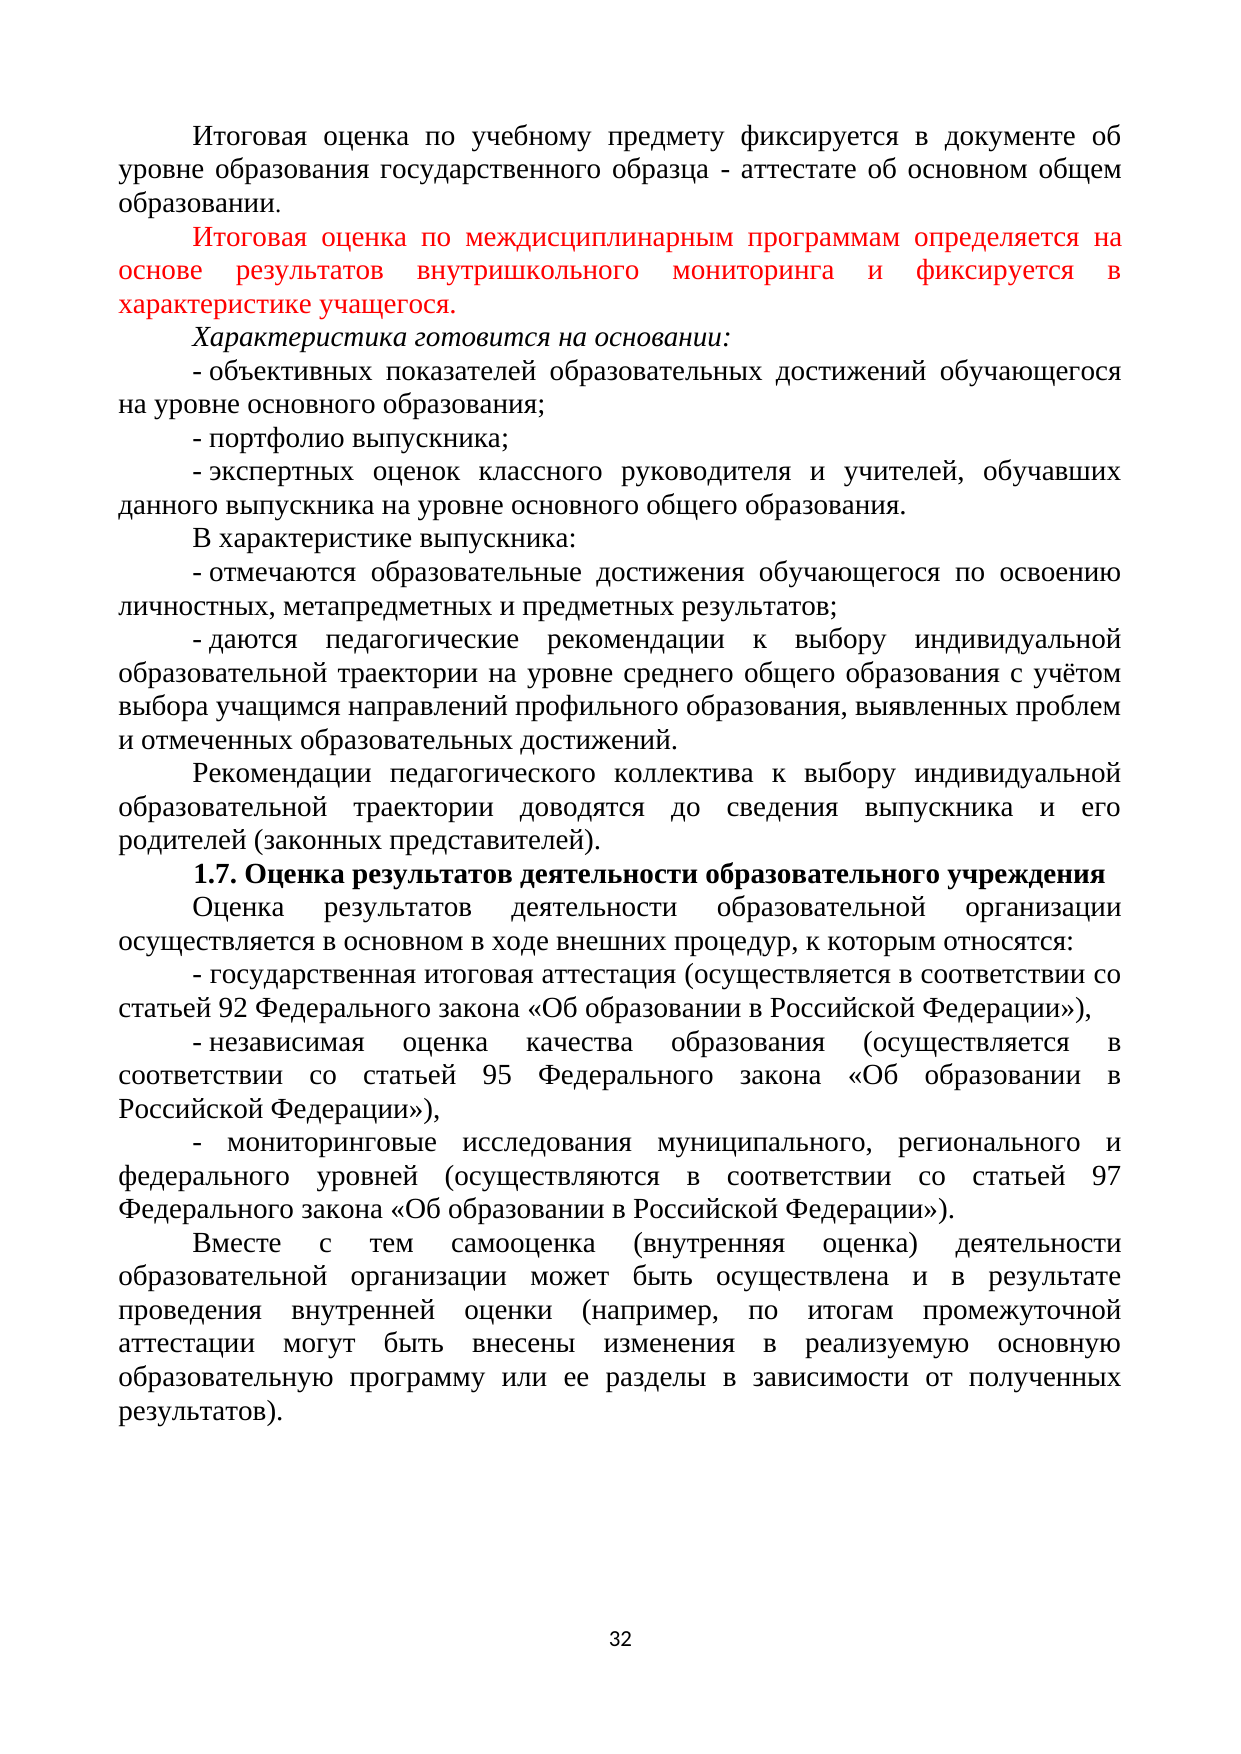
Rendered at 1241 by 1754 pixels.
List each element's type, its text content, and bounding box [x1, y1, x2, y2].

text В характеристике выпускника: [118, 521, 1122, 554]
text - портфолио выпускника; [118, 420, 1122, 453]
text Итоговая оценка по учебному предмету фиксируется в документе об уровне образования государственного образца - аттестате об основном общем образовании. [118, 118, 1122, 219]
text - мониторинговые исследования муниципального, регионального и федерального уровней (осуществляются в соответствии со статьей 97 Федерального закона «Об образовании в Российской Федерации»). [118, 1124, 1122, 1225]
text Рекомендации педагогического коллектива к выбору индивидуальной образовательной траектории доводятся до сведения выпускника и его родителей (законных представителей). [118, 755, 1122, 856]
list - даются педагогические рекомендации к выбору индивидуальной образовательной траектории на уровне среднего общего образования с учётом выбора учащимся направлений профильного образования, выявленных проблем и отмеченных образовательных достижений. [118, 621, 1122, 755]
list - отмечаются образовательные достижения обучающегося по освоению личностных, метапредметных и предметных результатов; [118, 554, 1122, 621]
text Оценка результатов деятельности образовательной организации осуществляется в основном в ходе внешних процедур, к которым относятся: [118, 889, 1122, 957]
text Итоговая оценка по междисциплинарным программам определяется на основе результатов внутришкольного мониторинга и фиксируется в характеристике учащегося. [118, 219, 1122, 319]
text - экспертных оценок классного руководителя и учителей, обучавших данного выпускника на уровне основного общего образования. [118, 453, 1122, 521]
text - объективных показателей образовательных достижений обучающегося на уровне основного образования; [118, 353, 1122, 420]
text - государственная итоговая аттестация (осуществляется в соответствии со статьей 92 Федерального закона «Об образовании в Российской Федерации»), [118, 957, 1122, 1024]
text Характеристика готовится на основании: [118, 319, 1122, 353]
text Вместе с тем самооценка (внутренняя оценка) деятельности образовательной организации может быть осуществлена и в результате проведения внутренней оценки (например, по итогам промежуточной аттестации могут быть внесены изменения в реализуемую основную образовательную программу или ее разделы в зависимости от полученных результатов). [118, 1225, 1122, 1426]
text - независимая оценка качества образования (осуществляется в соответствии со статьей 95 Федерального закона «Об образовании в Российской Федерации»), [118, 1024, 1122, 1124]
list 1.7. Оценка результатов деятельности образовательного учреждения [118, 856, 1122, 889]
